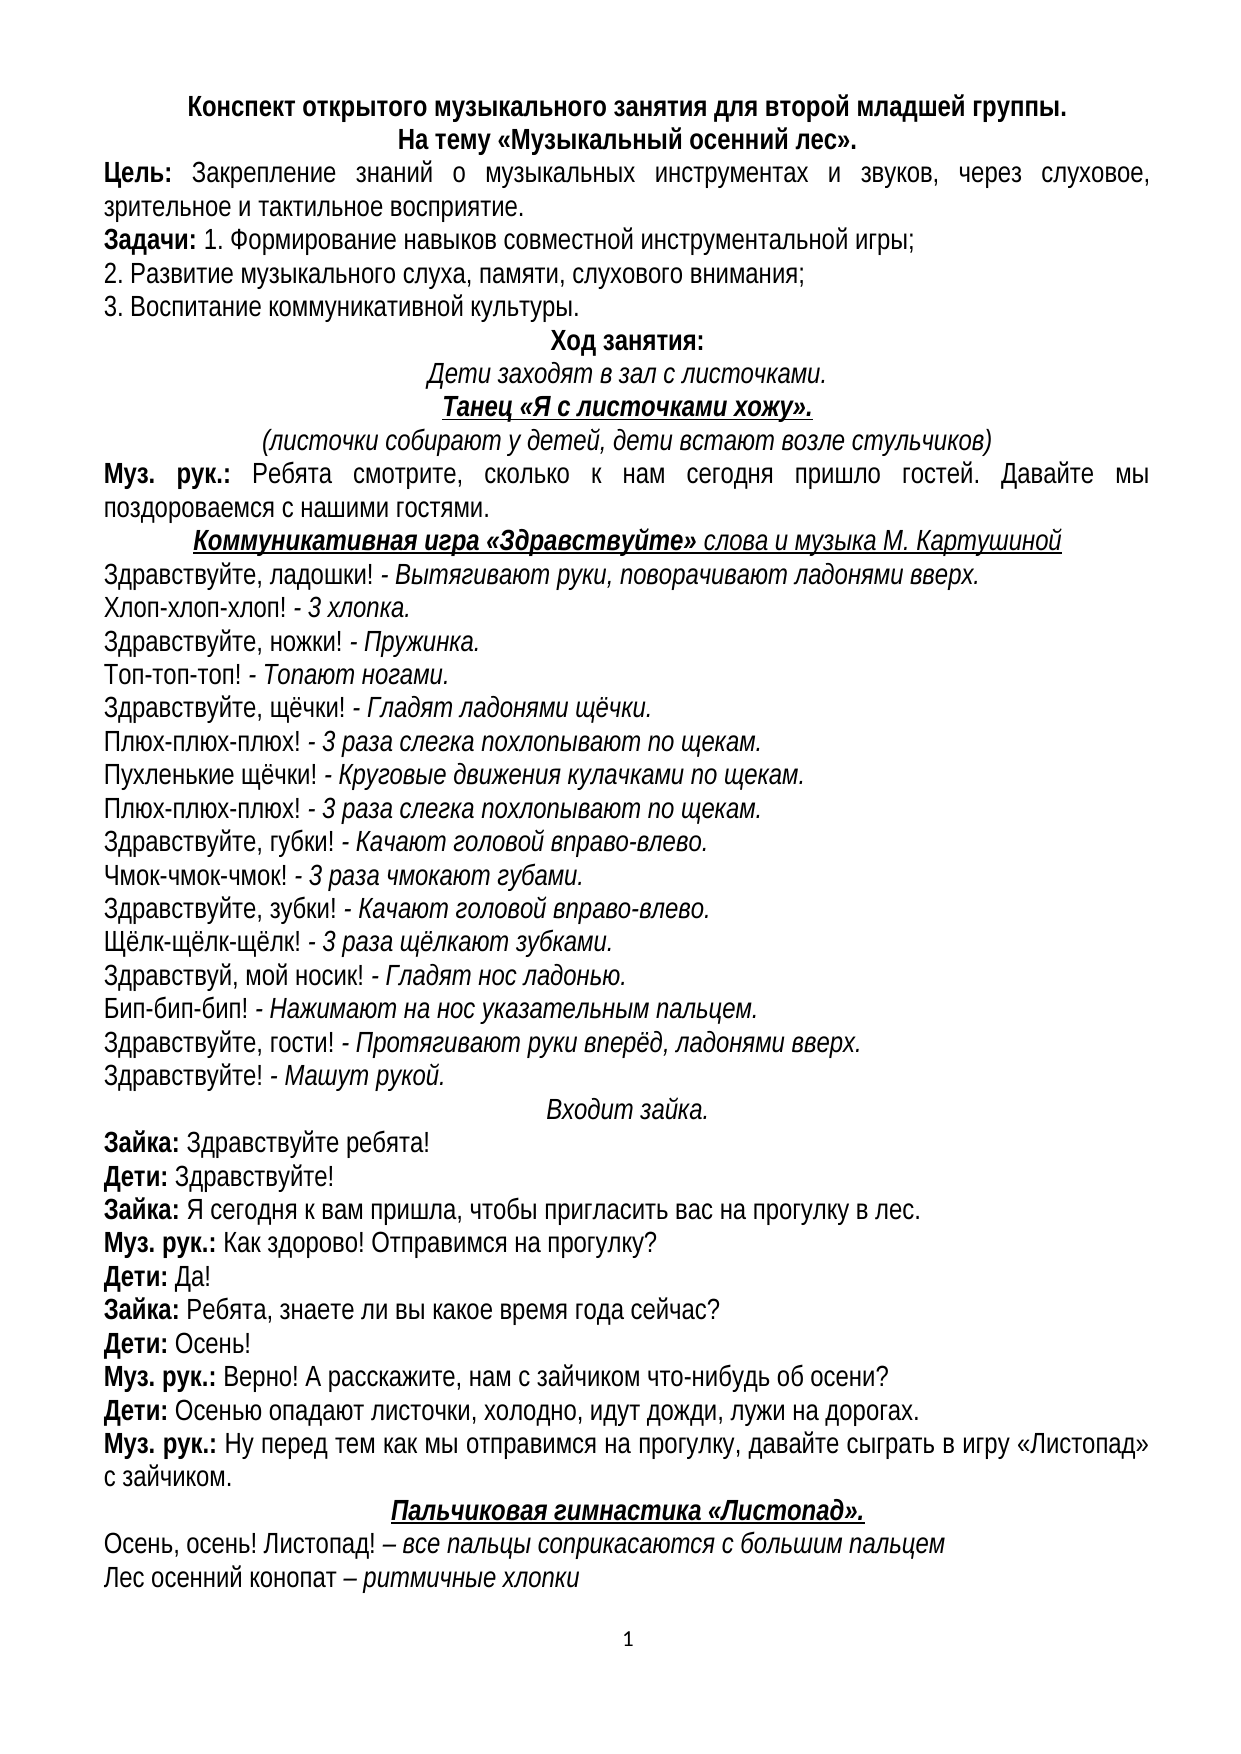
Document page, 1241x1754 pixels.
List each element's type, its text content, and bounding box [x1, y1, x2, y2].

text Конспект открытого музыкального занятия для второй младшей группы. [103, 89, 1152, 122]
text Здравствуйте, зубки! - Качают головой вправо-влево. [103, 891, 1152, 924]
text Пальчиковая гимнастика «Листопад». [103, 1493, 1152, 1526]
text Плюх-плюх-плюх! - 3 раза слегка похлопывают по щекам. [103, 791, 1152, 824]
text Здравствуйте, ладошки! - Вытягивают руки, поворачивают ладонями вверх. [103, 557, 1152, 590]
text Входит зайка. [103, 1092, 1152, 1125]
text Хлоп-хлоп-хлоп! - 3 хлопка. [103, 590, 1152, 624]
text Дети заходят в зал с листочками. [103, 356, 1152, 389]
text Дети: Здравствуйте! [103, 1159, 1152, 1192]
text На тему «Музыкальный осенний лес». [103, 122, 1152, 156]
text Лес осенний конопат – ритмичные хлопки [103, 1560, 1152, 1593]
text 2. Развитие музыкального слуха, памяти, слухового внимания; [103, 256, 1152, 289]
text Зайка: Ребята, знаете ли вы какое время года сейчас? [103, 1292, 1152, 1326]
text Осень, осень! Листопад! – все пальцы соприкасаются с большим пальцем [103, 1526, 1152, 1560]
text Задачи: 1. Формирование навыков совместной инструментальной игры; [103, 222, 1152, 256]
text Танец «Я с листочками хожу». [103, 389, 1152, 423]
text Здравствуй, мой носик! - Гладят нос ладонью. [103, 958, 1152, 991]
text 3. Воспитание коммуникативной культуры. [103, 289, 1152, 323]
text Здравствуйте, ножки! - Пружинка. [103, 624, 1152, 657]
text Бип-бип-бип! - Нажимают на нос указательным пальцем. [103, 991, 1152, 1025]
text Цель: Закрепление знаний о музыкальных инструментах и звуков, через слуховое, зрительное и тактильное восприятие. [103, 156, 1152, 222]
text Щёлк-щёлк-щёлк! - 3 раза щёлкают зубками. [103, 924, 1152, 958]
text Здравствуйте! - Машут рукой. [103, 1058, 1152, 1092]
text Плюх-плюх-плюх! - 3 раза слегка похлопывают по щекам. [103, 724, 1152, 757]
text Муз. рук.: Ну перед тем как мы отправимся на прогулку, давайте сыграть в игру «Листопад» с зайчиком. [103, 1426, 1152, 1493]
text Дети: Осенью опадают листочки, холодно, идут дожди, лужи на дорогах. [103, 1393, 1152, 1426]
text Ход занятия: [103, 323, 1152, 356]
text Муз. рук.: Как здорово! Отправимся на прогулку? [103, 1226, 1152, 1259]
text Муз. рук.: Ребята смотрите, сколько к нам сегодня пришло гостей. Давайте мы поздороваемся с нашими гостями. [103, 456, 1152, 523]
text Коммуникативная игра «Здравствуйте» слова и музыка М. Картушиной [103, 523, 1152, 557]
text Муз. рук.: Верно! А расскажите, нам с зайчиком что-нибудь об осени? [103, 1359, 1152, 1393]
text (листочки собирают у детей, дети встают возле стульчиков) [103, 423, 1152, 456]
text Топ-топ-топ! - Топают ногами. [103, 657, 1152, 691]
text Здравствуйте, губки! - Качают головой вправо-влево. [103, 824, 1152, 858]
text Чмок-чмок-чмок! - 3 раза чмокают губами. [103, 858, 1152, 891]
text Здравствуйте, гости! - Протягивают руки вперёд, ладонями вверх. [103, 1025, 1152, 1058]
text Зайка: Здравствуйте ребята! [103, 1125, 1152, 1159]
text Дети: Да! [103, 1259, 1152, 1292]
text Здравствуйте, щёчки! - Гладят ладонями щёчки. [103, 691, 1152, 724]
text Дети: Осень! [103, 1326, 1152, 1359]
text Пухленькие щёчки! - Круговые движения кулачками по щекам. [103, 757, 1152, 791]
text Зайка: Я сегодня к вам пришла, чтобы пригласить вас на прогулку в лес. [103, 1192, 1152, 1226]
